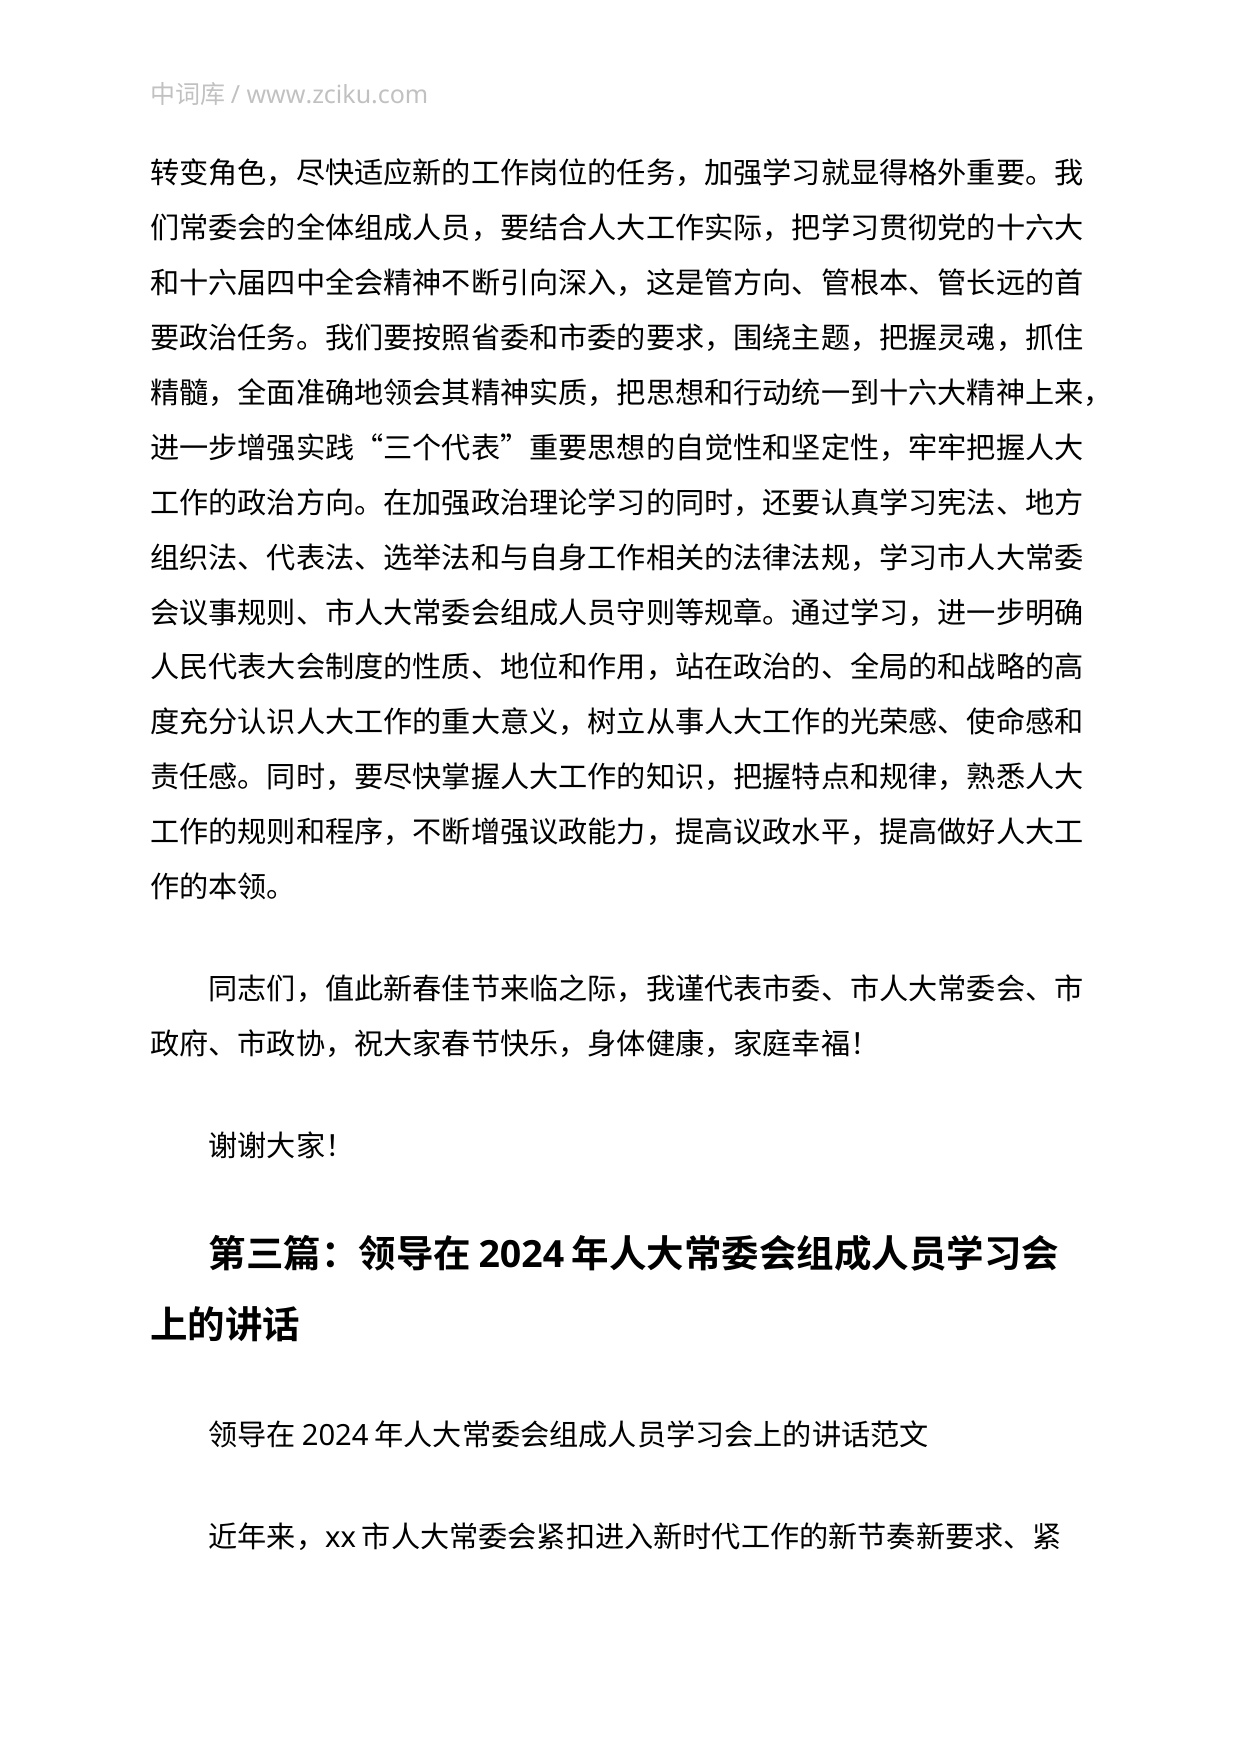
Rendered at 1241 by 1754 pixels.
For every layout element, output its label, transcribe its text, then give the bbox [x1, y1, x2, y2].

text 领导在2024年人大常委会组成人员学习会上的讲话范文 [150, 1412, 1090, 1454]
text 谢谢大家！ [150, 1122, 1090, 1164]
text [150, 150, 1090, 906]
text 同志们，值此新春佳节来临之际，我谨代表市委、市人大常委会、市政府、市政协，祝大家春节快乐，身体健康，家庭幸福！ [150, 965, 1090, 1063]
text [150, 1514, 1090, 1556]
text 第三篇：领导在2024年人大常委会组成人员学习会上的讲话 [150, 1224, 1090, 1349]
